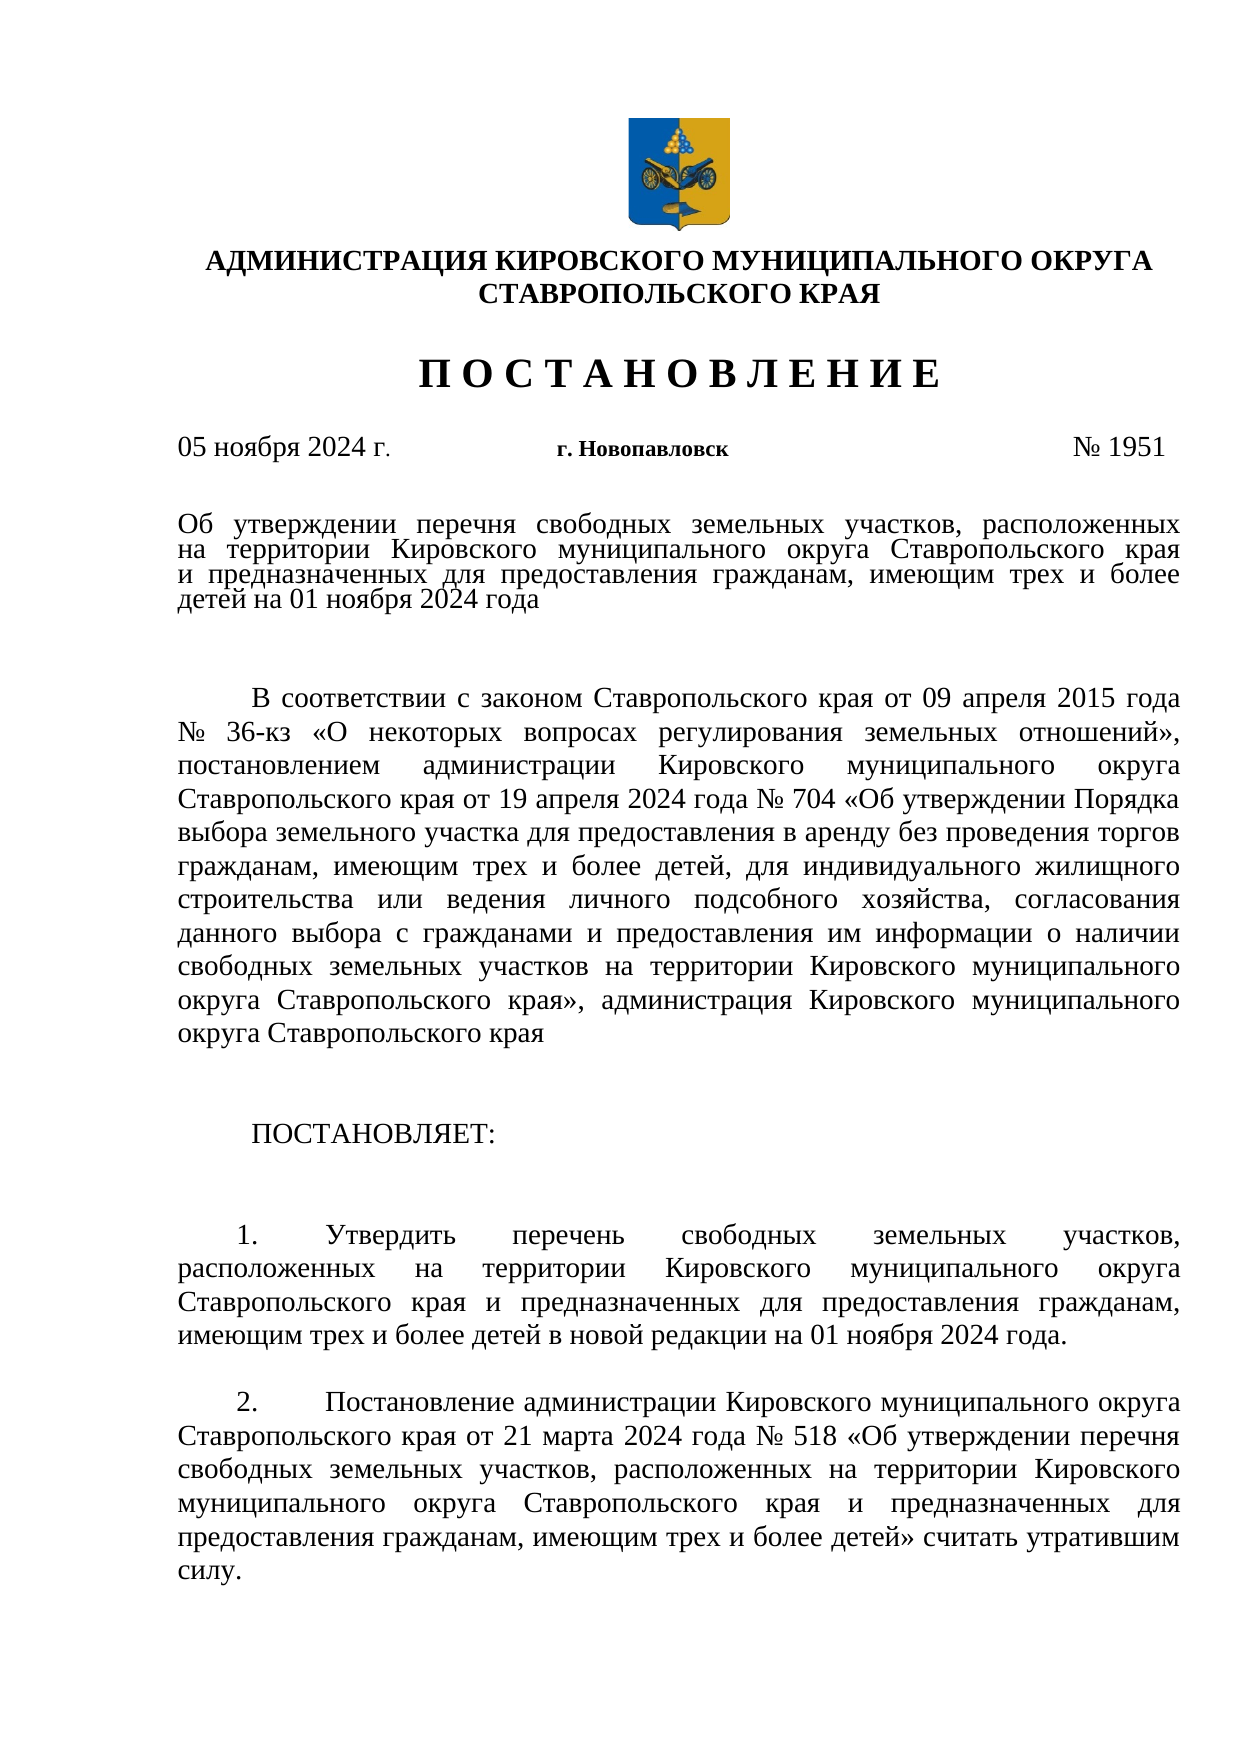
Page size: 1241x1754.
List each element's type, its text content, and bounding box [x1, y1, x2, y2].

text Об утверждении перечня свободных земельных участков, расположенных на территории Кировского муниципального округа Ставропольского края и предназначенных для предоставления гражданам, имеющим трех и более детей на 01 ноября 2024 года [177, 513, 1181, 613]
text В соответствии с законом Ставропольского края от 09 апреля 2015 года № 36-кз «О некоторых вопросах регулирования земельных отношений», постановлением администрации Кировского муниципального округа Ставропольского края от 19 апреля 2024 года № 704 «Об утверждении Порядка выбора земельного участка для предоставления в аренду без проведения торгов гражданам, имеющим трех и более детей, для индивидуального жилищного строительства или ведения личного подсобного хозяйства, согласования данного выбора с гражданами и предоставления им информации о наличии свободных земельных участков на территории Кировского муниципального округа Ставропольского края», администрация Кировского муниципального округа Ставропольского края [177, 680, 1181, 1049]
text СТАВРОПОЛЬСКОГО КРАЯ [177, 276, 1181, 310]
text ПОСТАНОВЛЯЕТ: [177, 1116, 1181, 1150]
text АДМИНИСТРАЦИЯ КИРОВСКОГО МУНИЦИПАЛЬНОГО ОКРУГА [177, 243, 1181, 276]
list Постановление администрации Кировского муниципального округа Ставропольского края от 21 марта 2024 года № 518 «Об утверждении перечня свободных земельных участков, расположенных на территории Кировского муниципального округа Ставропольского края и предназначенных для предоставления гражданам, имеющим трех и более детей» считать утратившим силу. [177, 1384, 1181, 1586]
list Утвердить перечень свободных земельных участков, расположенных на территории Кировского муниципального округа Ставропольского края и предназначенных для предоставления гражданам, имеющим трех и более детей в новой редакции на 01 ноября 2024 года. [177, 1217, 1181, 1351]
text П О С Т А Н О В Л Е Н И Е [177, 348, 1181, 396]
text 05 ноября 2024 г. г. Новопавловск № 1951 [177, 429, 1181, 463]
picture [628, 118, 730, 231]
